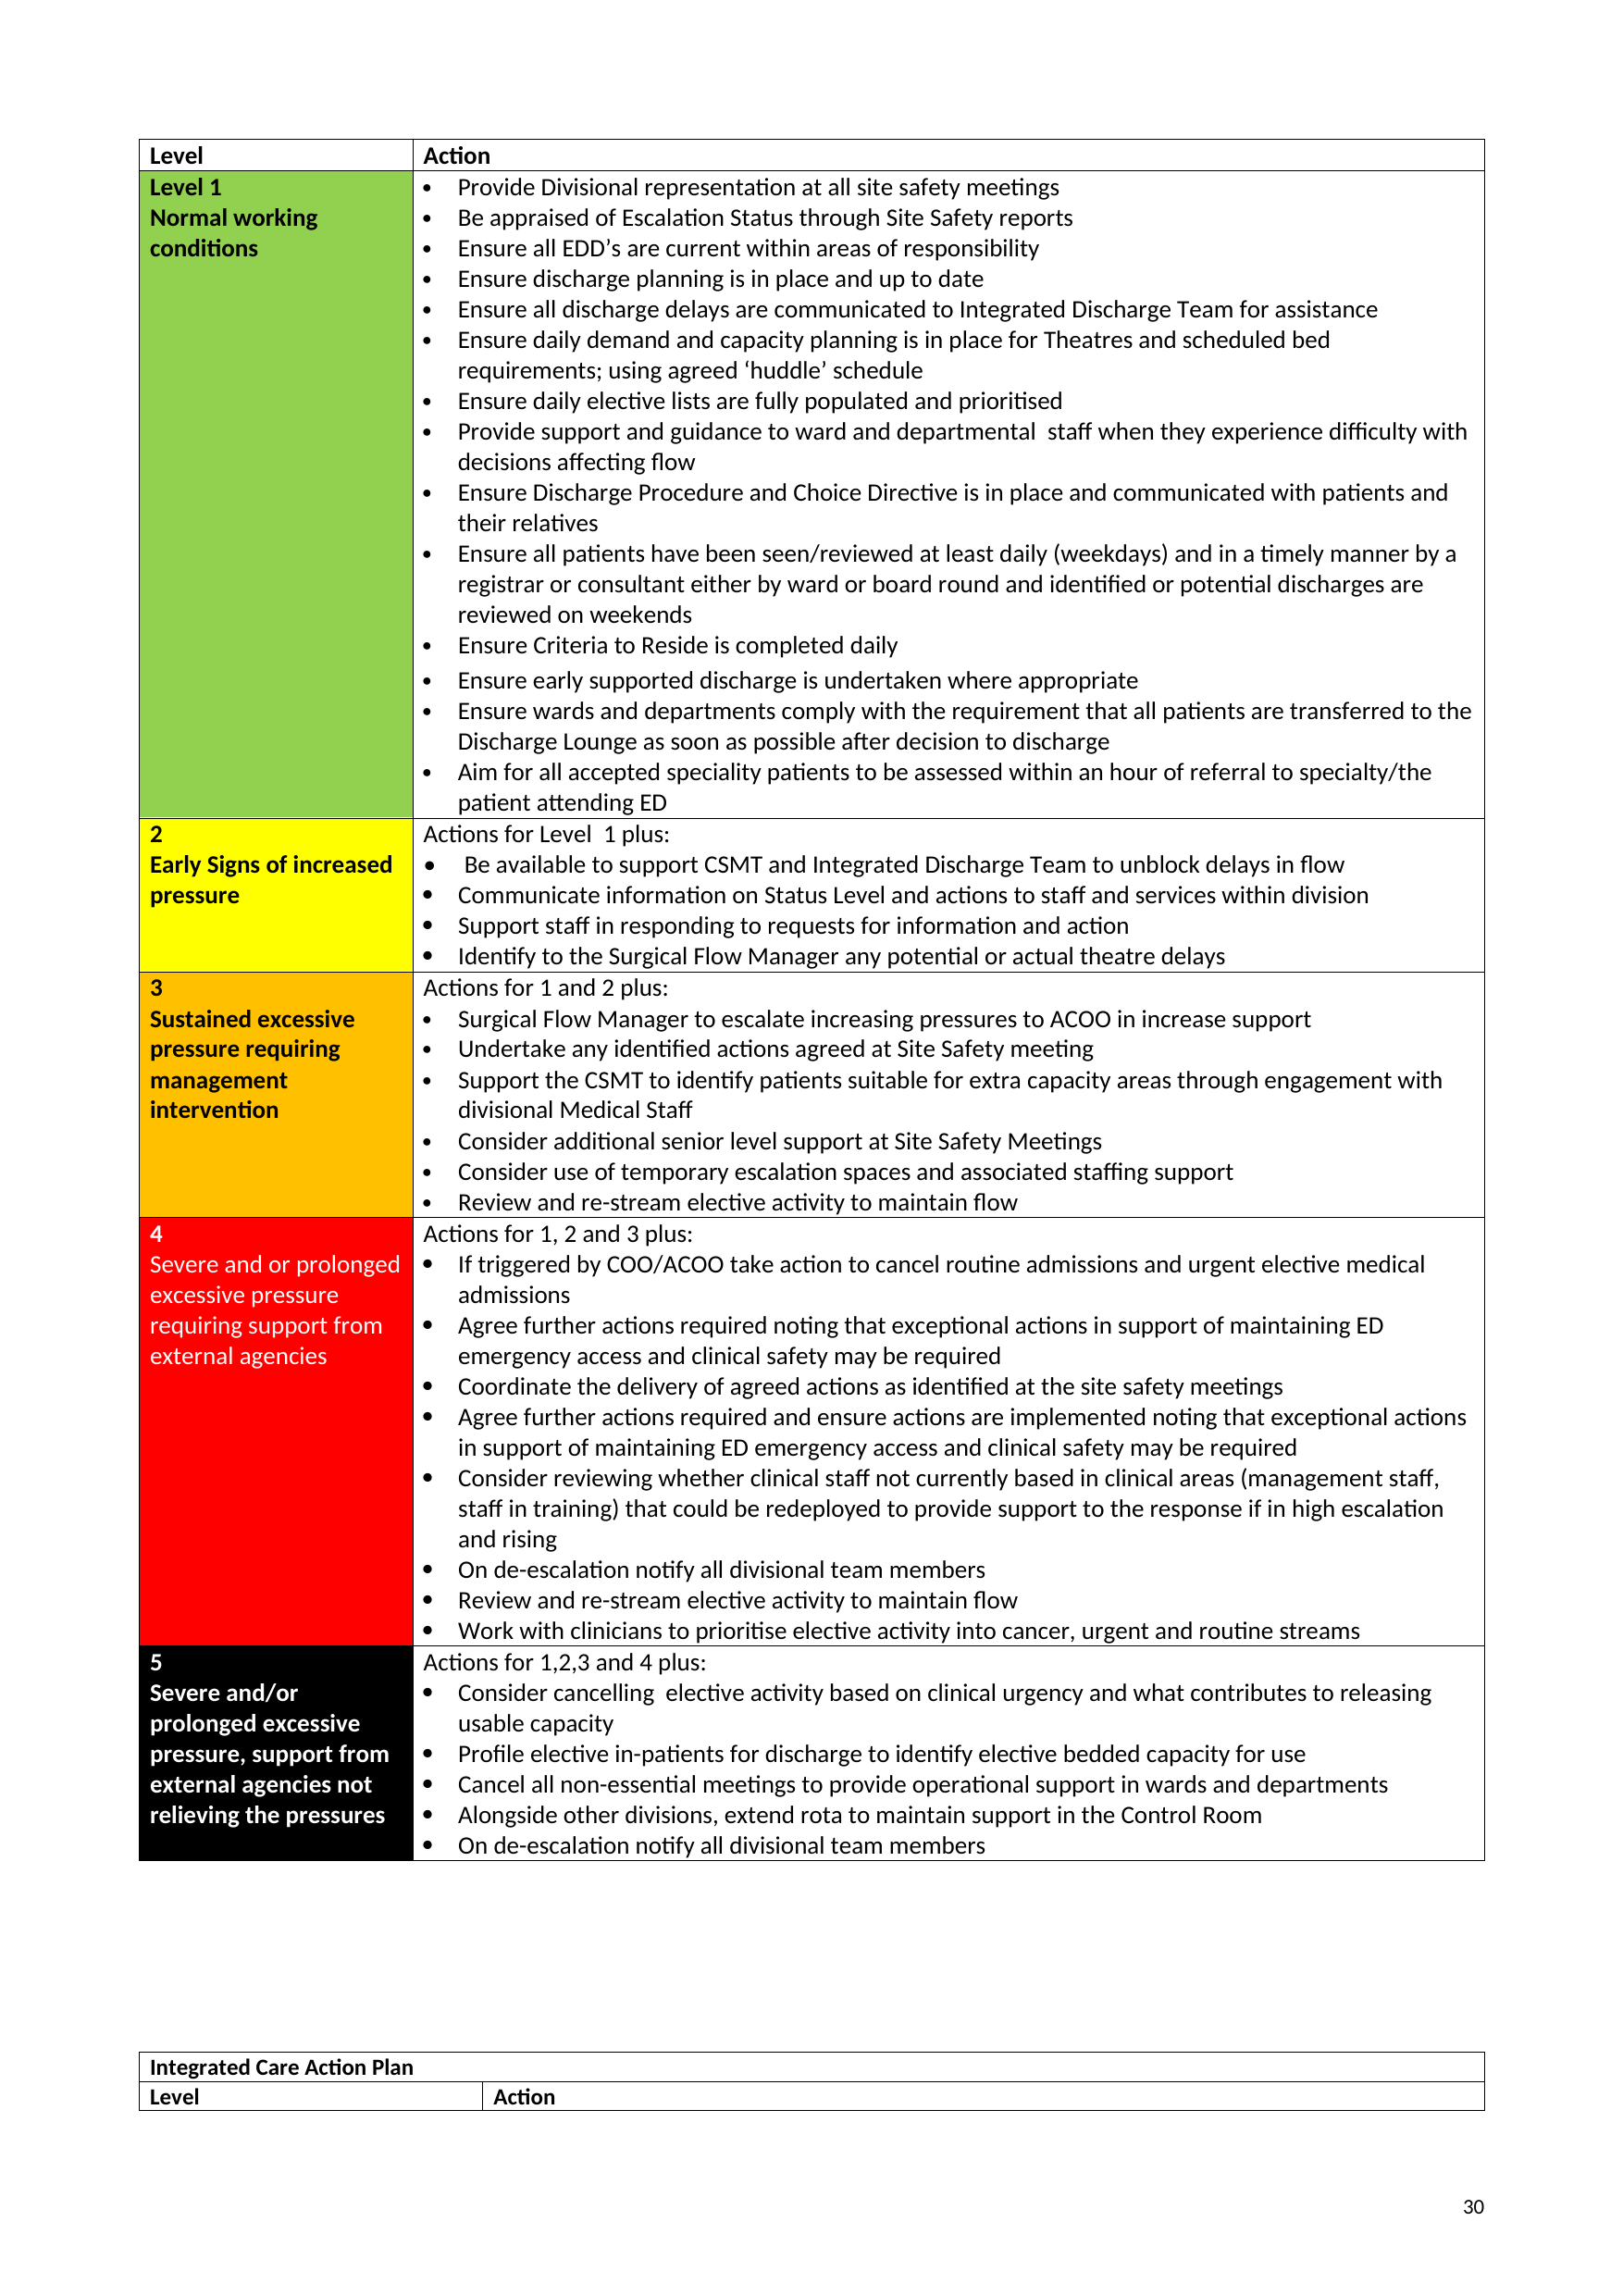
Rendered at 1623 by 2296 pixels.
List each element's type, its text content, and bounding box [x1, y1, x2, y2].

table_cell Actions for 1 and 2 plus: Surgical Flow Manager to escalate increasing pressures to ACOO in increase support Undertake any identified actions agreed at Site Safety meeting Support the CSMT to identify patients suitable for extra capacity areas through engagement with divisional Medical Staff Consider additional senior level support at Site Safety Meetings Consider use of temporary escalation spaces and associated staffing support Review and re-stream elective activity to maintain flow [414, 973, 1484, 1217]
table_cell Action [483, 2082, 1484, 2110]
table_cell Level 1 Normal working conditions [140, 171, 413, 817]
table_cell Actions for 1,2,3 and 4 plus: Consider cancelling elective activity based on clinical urgency and what contributes to releasing usable capacity Profile elective in-patients for discharge to identify elective bedded capacity for use Cancel all non-essential meetings to provide operational support in wards and departments Alongside other divisions, extend rota to maintain support in the Control Room On de-escalation notify all divisional team members [414, 1646, 1484, 1860]
table_cell 2 Early Signs of increased pressure [140, 819, 413, 971]
table_cell Actions for Level 1 plus: • Be available to support CSMT and Integrated Discharge Team to unblock delays in flow Communicate information on Status Level and actions to staff and services within division Support staff in responding to requests for information and action Identify to the Surgical Flow Manager any potential or actual theatre delays [414, 819, 1484, 971]
table_header Integrated Care Action Plan [140, 2053, 1484, 2081]
table_cell 4 Severe and or prolonged excessive pressure requiring support from external agencies [140, 1218, 413, 1645]
table_cell 3 Sustained excessive pressure requiring management intervention [140, 973, 413, 1217]
table_cell Level [140, 2082, 482, 2110]
table_cell Actions for 1, 2 and 3 plus: If triggered by COO/ACOO take action to cancel routine admissions and urgent elective medical admissions Agree further actions required noting that exceptional actions in support of maintaining ED emergency access and clinical safety may be required Coordinate the delivery of agreed actions as identified at the site safety meetings Agree further actions required and ensure actions are implemented noting that exceptional actions in support of maintaining ED emergency access and clinical safety may be required Consider reviewing whether clinical staff not currently based in clinical areas (management staff, staff in training) that could be redeployed to provide support to the response if in high escalation and rising On de-escalation notify all divisional team members Review and re-stream elective activity to maintain flow Work with clinicians to prioritise elective activity into cancer, urgent and routine streams [414, 1218, 1484, 1645]
table_cell Action [414, 140, 1484, 170]
table_cell Level [140, 140, 413, 170]
table_cell 5 Severe and/or prolonged excessive pressure, support from external agencies not relieving the pressures [140, 1646, 413, 1860]
table_cell Provide Divisional representation at all site safety meetings Be appraised of Escalation Status through Site Safety reports Ensure all EDD’s are current within areas of responsibility Ensure discharge planning is in place and up to date Ensure all discharge delays are communicated to Integrated Discharge Team for assistance Ensure daily demand and capacity planning is in place for Theatres and scheduled bed requirements; using agreed ‘huddle’ schedule Ensure daily elective lists are fully populated and prioritised Provide support and guidance to ward and departmental staff when they experience difficulty with decisions affecting flow Ensure Discharge Procedure and Choice Directive is in place and communicated with patients and their relatives Ensure all patients have been seen/reviewed at least daily (weekdays) and in a timely manner by a registrar or consultant either by ward or board round and identified or potential discharges are reviewed on weekends Ensure Criteria to Reside is completed daily Ensure early supported discharge is undertaken where appropriate Ensure wards and departments comply with the requirement that all patients are transferred to the Discharge Lounge as soon as possible after decision to discharge Aim for all accepted speciality patients to be assessed within an hour of referral to specialty/the patient attending ED [414, 171, 1484, 817]
